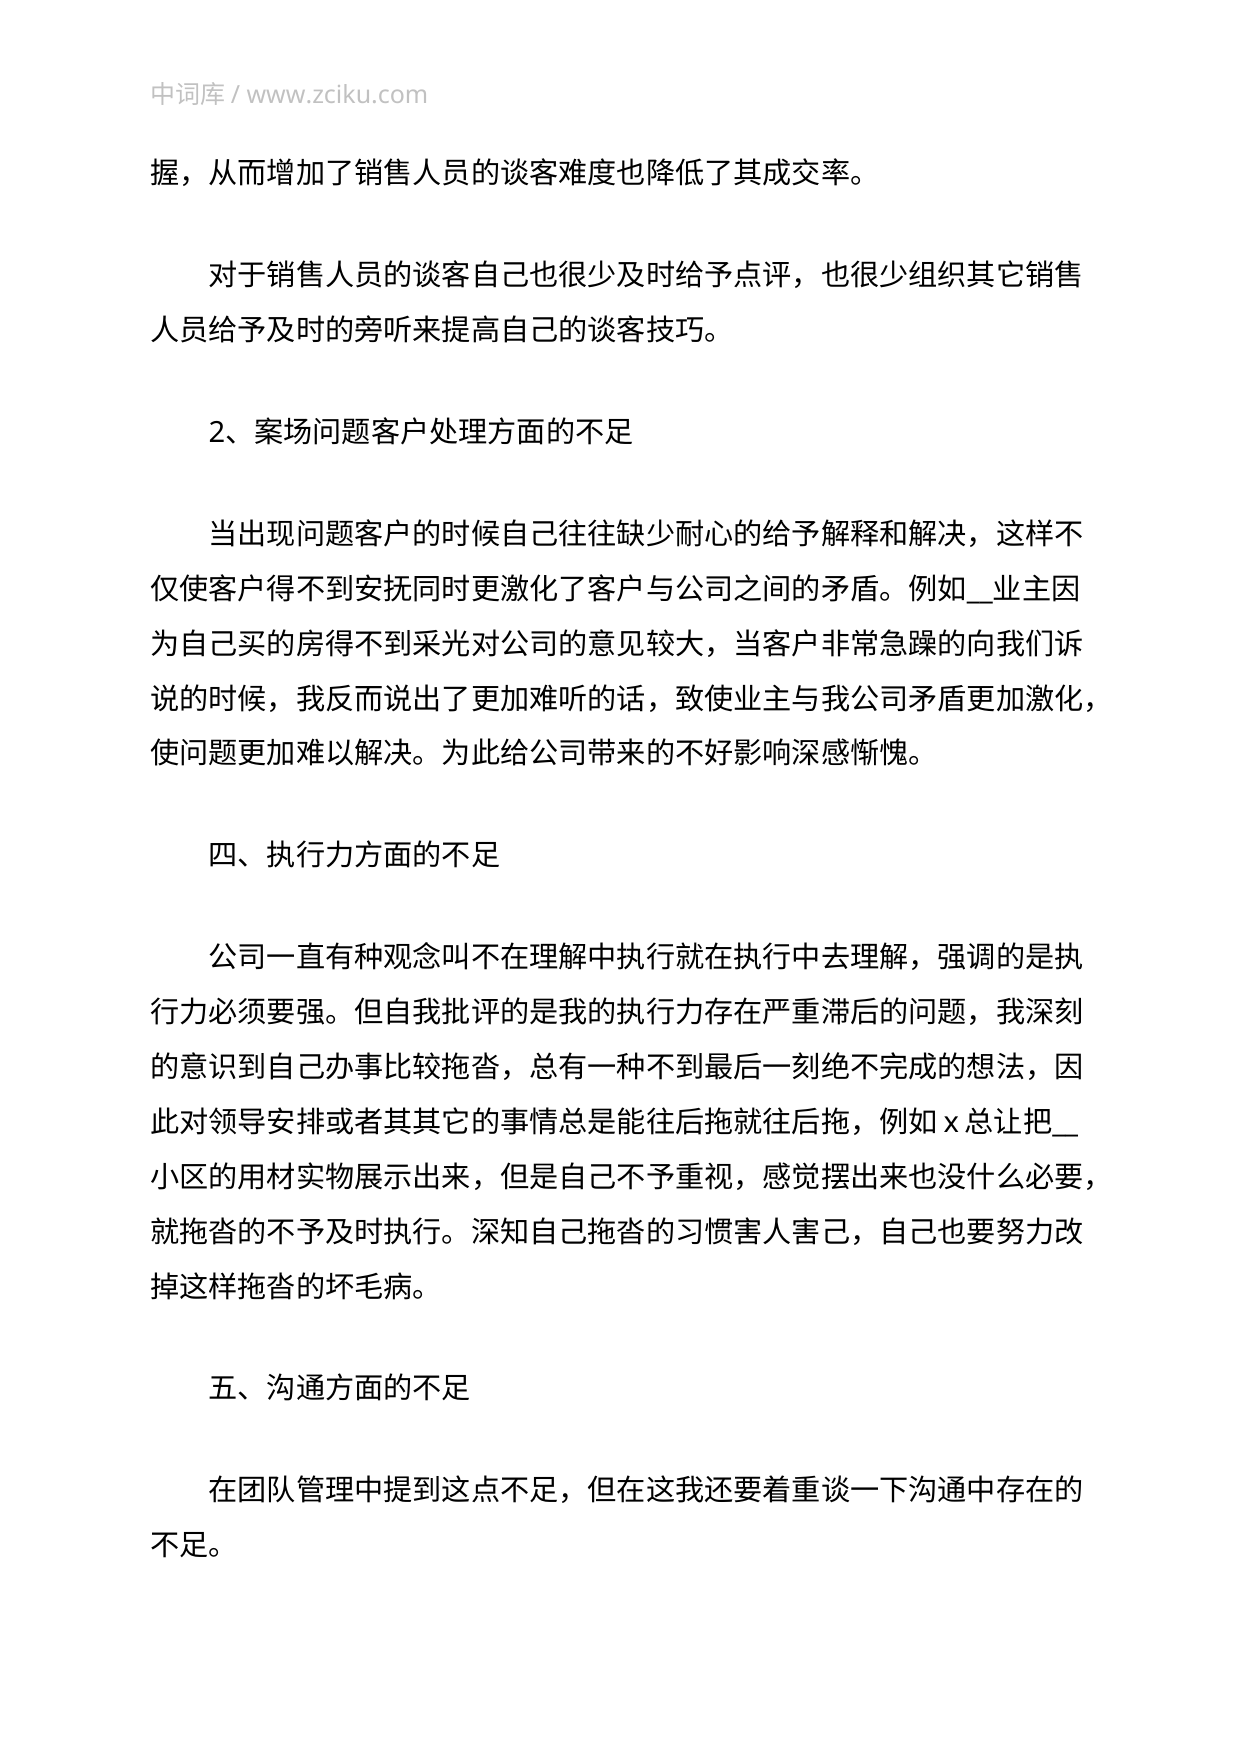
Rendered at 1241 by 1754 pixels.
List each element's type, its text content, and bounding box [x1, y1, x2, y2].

text 在团队管理中提到这点不足，但在这我还要着重谈一下沟通中存在的不足。 [150, 1467, 1090, 1564]
text 五、沟通方面的不足 [150, 1365, 1090, 1407]
text 对于销售人员的谈客自己也很少及时给予点评，也很少组织其它销售人员给予及时的旁听来提高自己的谈客技巧。 [150, 252, 1090, 349]
text 公司一直有种观念叫不在理解中执行就在执行中去理解，强调的是执行力必须要强。但自我批评的是我的执行力存在严重滞后的问题，我深刻的意识到自己办事比较拖沓，总有一种不到最后一刻绝不完成的想法，因此对领导安排或者其其它的事情总是能往后拖就往后拖，例如x总让把__小区的用材实物展示出来，但是自己不予重视，感觉摆出来也没什么必要，就拖沓的不予及时执行。深知自己拖沓的习惯害人害己，自己也要努力改掉这样拖沓的坏毛病。 [150, 934, 1090, 1305]
text 当出现问题客户的时候自己往往缺少耐心的给予解释和解决，这样不仅使客户得不到安抚同时更激化了客户与公司之间的矛盾。例如__业主因为自己买的房得不到采光对公司的意见较大，当客户非常急躁的向我们诉说的时候，我反而说出了更加难听的话，致使业主与我公司矛盾更加激化，使问题更加难以解决。为此给公司带来的不好影响深感惭愧。 [150, 510, 1090, 772]
text 2、案场问题客户处理方面的不足 [150, 408, 1090, 451]
text 四、执行力方面的不足 [150, 832, 1090, 874]
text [150, 150, 1090, 192]
